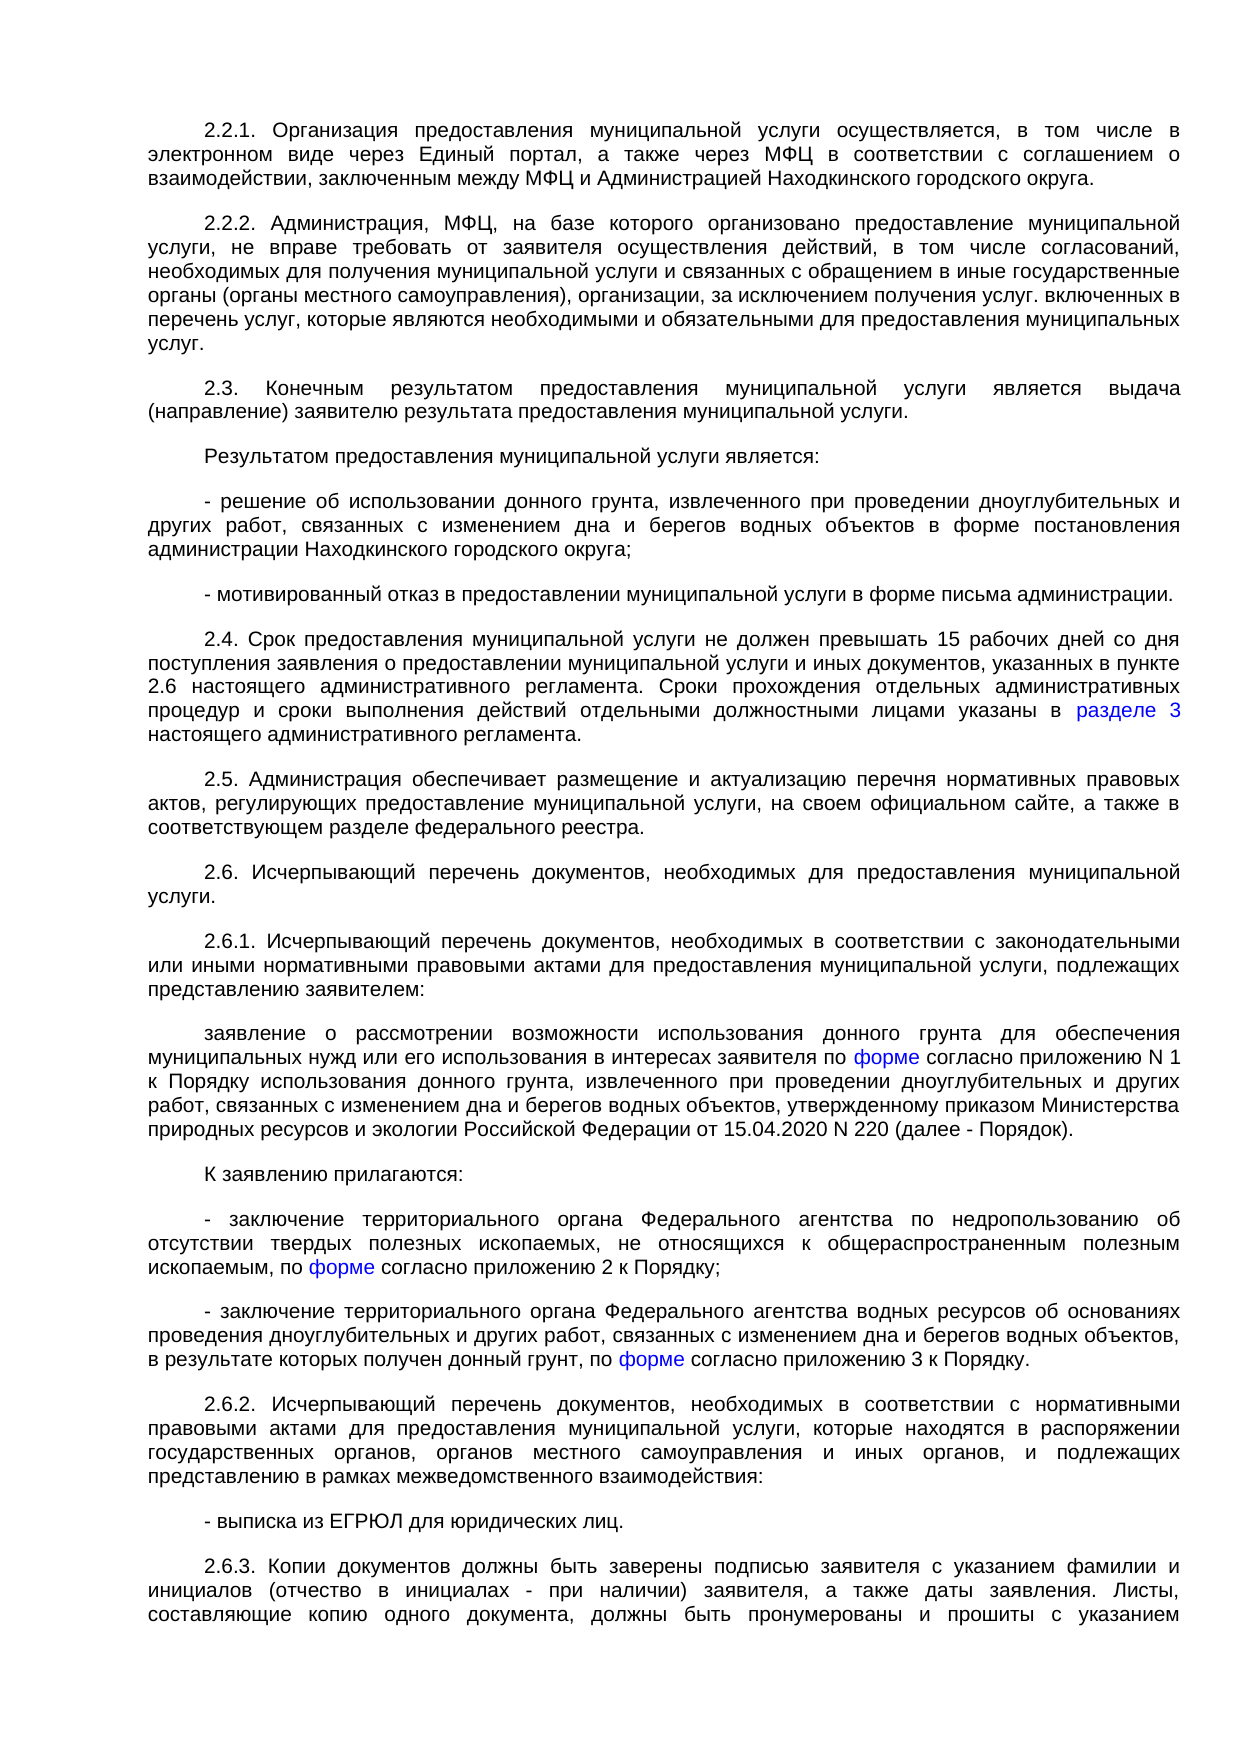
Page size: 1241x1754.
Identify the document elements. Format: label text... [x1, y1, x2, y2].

text 2.2.1. Организация предоставления муниципальной услуги осуществляется, в том числе в электронном виде через Единый портал, а также через МФЦ в соответствии с соглашением о взаимодействии, заключенным между МФЦ и Администрацией Находкинского городского округа. [148, 118, 1181, 190]
text заявление о рассмотрении возможности использования донного грунта для обеспечения муниципальных нужд или его использования в интересах заявителя по форме согласно приложению N 1 к Порядку использования донного грунта, извлеченного при проведении дноуглубительных и других работ, связанных с изменением дна и берегов водных объектов, утвержденному приказом Министерства природных ресурсов и экологии Российской Федерации от 15.04.2020 N 220 (далее - Порядок). [148, 1021, 1181, 1141]
text 2.4. Срок предоставления муниципальной услуги не должен превышать 15 рабочих дней со дня поступления заявления о предоставлении муниципальной услуги и иных документов, указанных в пункте 2.6 настоящего административного регламента. Сроки прохождения отдельных административных процедур и сроки выполнения действий отдельными должностными лицами указаны в разделе 3 настоящего административного регламента. [148, 626, 1181, 746]
text Результатом предоставления муниципальной услуги является: [148, 444, 1181, 468]
text 2.6. Исчерпывающий перечень документов, необходимых для предоставления муниципальной услуги. [148, 860, 1181, 908]
text 2.2.2. Администрация, МФЦ, на базе которого организовано предоставление муниципальной услуги, не вправе требовать от заявителя осуществления действий, в том числе согласований, необходимых для получения муниципальной услуги и связанных с обращением в иные государственные органы (органы местного самоуправления), организации, за исключением получения услуг. включенных в перечень услуг, которые являются необходимыми и обязательными для предоставления муниципальных услуг. [148, 211, 1181, 354]
text 2.6.1. Исчерпывающий перечень документов, необходимых в соответствии с законодательными или иными нормативными правовыми актами для предоставления муниципальной услуги, подлежащих представлению заявителем: [148, 928, 1181, 1000]
text - заключение территориального органа Федерального агентства по недропользованию об отсутствии твердых полезных ископаемых, не относящихся к общераспространенным полезным ископаемым, по форме согласно приложению 2 к Порядку; [148, 1207, 1181, 1278]
text К заявлению прилагаются: [148, 1162, 1181, 1186]
text - заключение территориального органа Федерального агентства водных ресурсов об основаниях проведения дноуглубительных и других работ, связанных с изменением дна и берегов водных объектов, в результате которых получен донный грунт, по форме согласно приложению 3 к Порядку. [148, 1299, 1181, 1371]
text - мотивированный отказ в предоставлении муниципальной услуги в форме письма администрации. [148, 582, 1181, 606]
text 2.3. Конечным результатом предоставления муниципальной услуги является выдача (направление) заявителю результата предоставления муниципальной услуги. [148, 375, 1181, 423]
text 2.6.2. Исчерпывающий перечень документов, необходимых в соответствии с нормативными правовыми актами для предоставления муниципальной услуги, которые находятся в распоряжении государственных органов, органов местного самоуправления и иных органов, и подлежащих представлению в рамках межведомственного взаимодействия: [148, 1392, 1181, 1488]
text - решение об использовании донного грунта, извлеченного при проведении дноуглубительных и других работ, связанных с изменением дна и берегов водных объектов в форме постановления администрации Находкинского городского округа; [148, 489, 1181, 561]
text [148, 1553, 1181, 1625]
text - выписка из ЕГРЮЛ для юридических лиц. [148, 1509, 1181, 1533]
text 2.5. Администрация обеспечивает размещение и актуализацию перечня нормативных правовых актов, регулирующих предоставление муниципальной услуги, на своем официальном сайте, а также в соответствующем разделе федерального реестра. [148, 767, 1181, 839]
